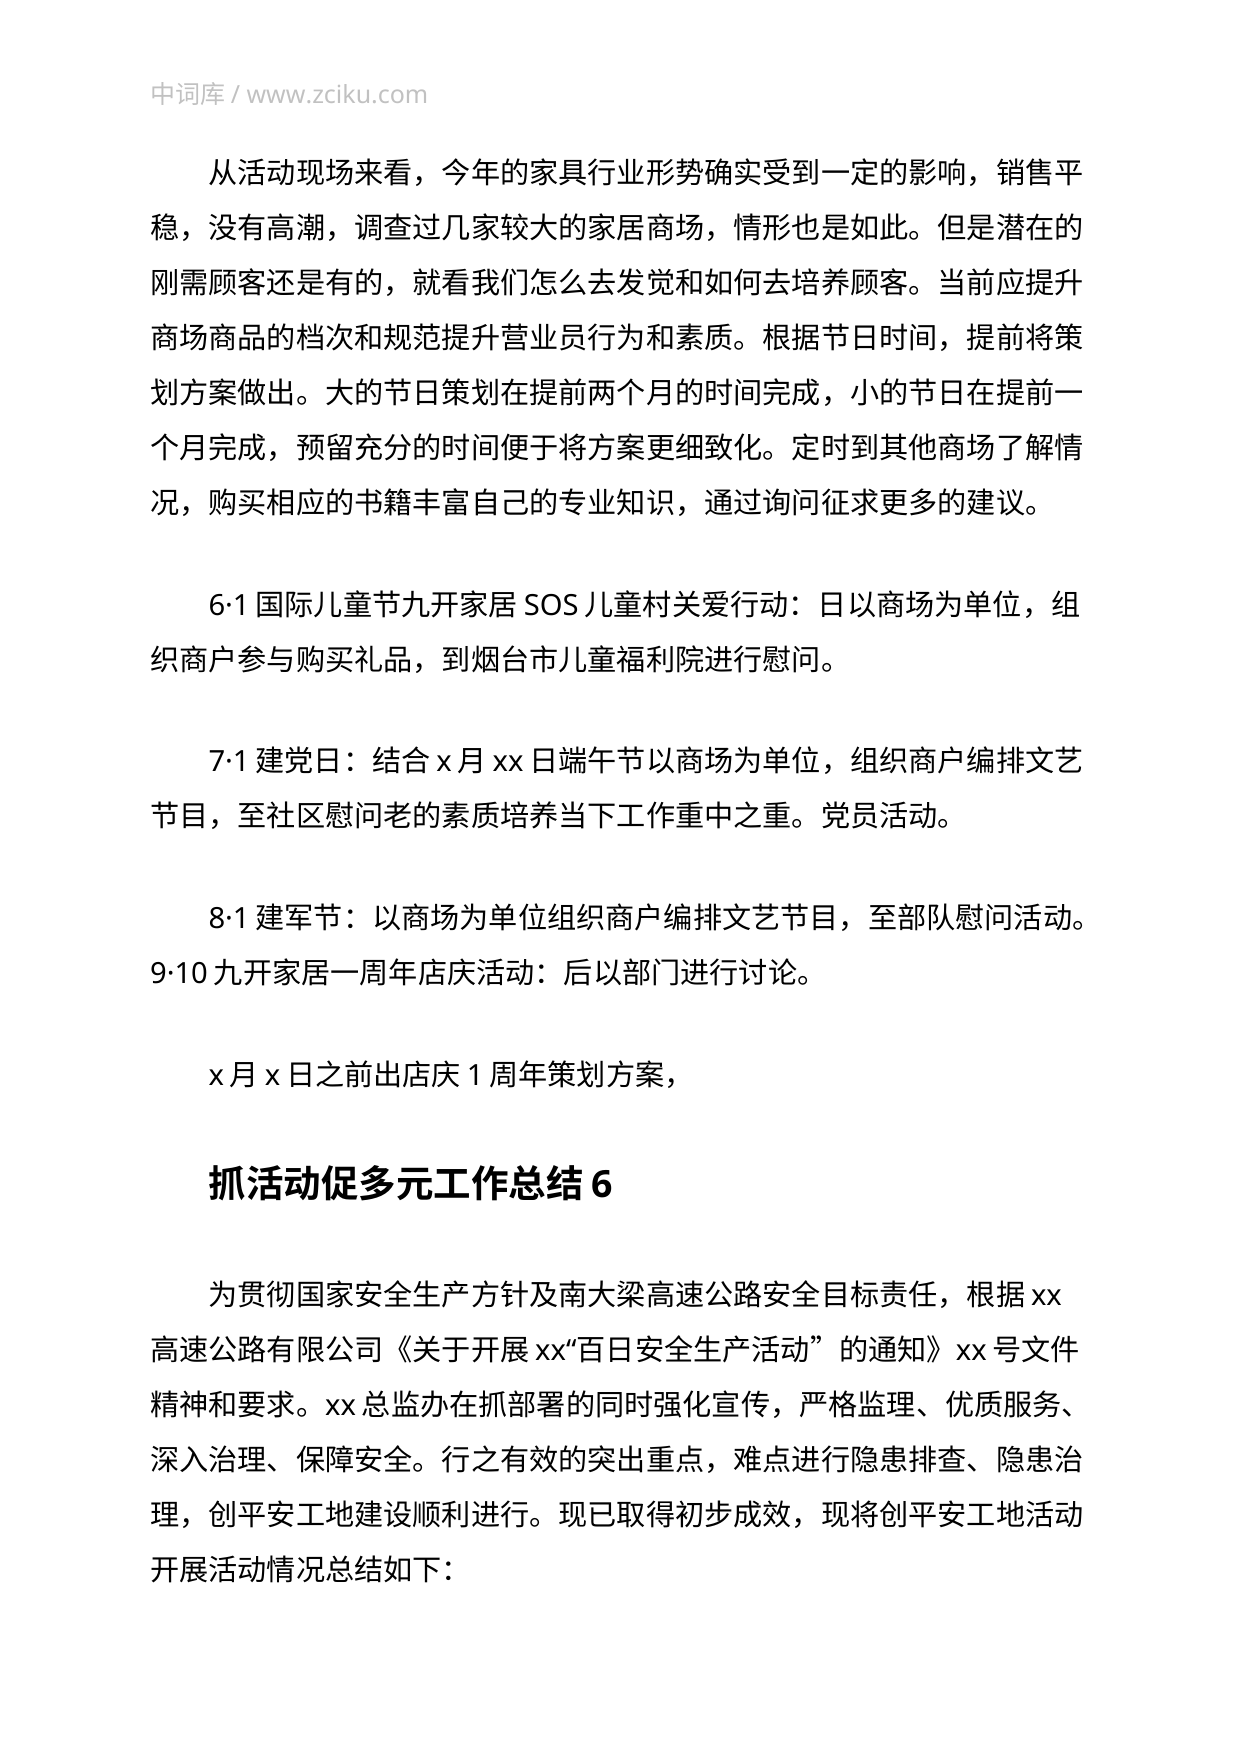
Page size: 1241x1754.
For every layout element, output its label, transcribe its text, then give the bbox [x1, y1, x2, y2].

text 7·1建党日：结合x月xx日端午节以商场为单位，组织商户编排文艺节目，至社区慰问老的素质培养当下工作重中之重。党员活动。 [150, 738, 1090, 835]
text 从活动现场来看，今年的家具行业形势确实受到一定的影响，销售平稳，没有高潮，调查过几家较大的家居商场，情形也是如此。但是潜在的刚需顾客还是有的，就看我们怎么去发觉和如何去培养顾客。当前应提升商场商品的档次和规范提升营业员行为和素质。根据节日时间，提前将策划方案做出。大的节日策划在提前两个月的时间完成，小的节日在提前一个月完成，预留充分的时间便于将方案更细致化。定时到其他商场了解情况，购买相应的书籍丰富自己的专业知识，通过询问征求更多的建议。 [150, 150, 1090, 522]
text 6·1国际儿童节九开家居SOS儿童村关爱行动：日以商场为单位，组织商户参与购买礼品，到烟台市儿童福利院进行慰问。 [150, 581, 1090, 678]
text 为贯彻国家安全生产方针及南大梁高速公路安全目标责任，根据xx高速公路有限公司《关于开展xx“百日安全生产活动”的通知》xx号文件精神和要求。xx总监办在抓部署的同时强化宣传，严格监理、优质服务、深入治理、保障安全。行之有效的突出重点，难点进行隐患排查、隐患治理，创平安工地建设顺利进行。现已取得初步成效，现将创平安工地活动开展活动情况总结如下： [150, 1271, 1090, 1588]
text 抓活动促多元工作总结6 [150, 1154, 1090, 1208]
text x月x日之前出店庆1周年策划方案， [150, 1052, 1090, 1094]
text 8·1建军节：以商场为单位组织商户编排文艺节目，至部队慰问活动。9·10九开家居一周年店庆活动：后以部门进行讨论。 [150, 895, 1090, 992]
